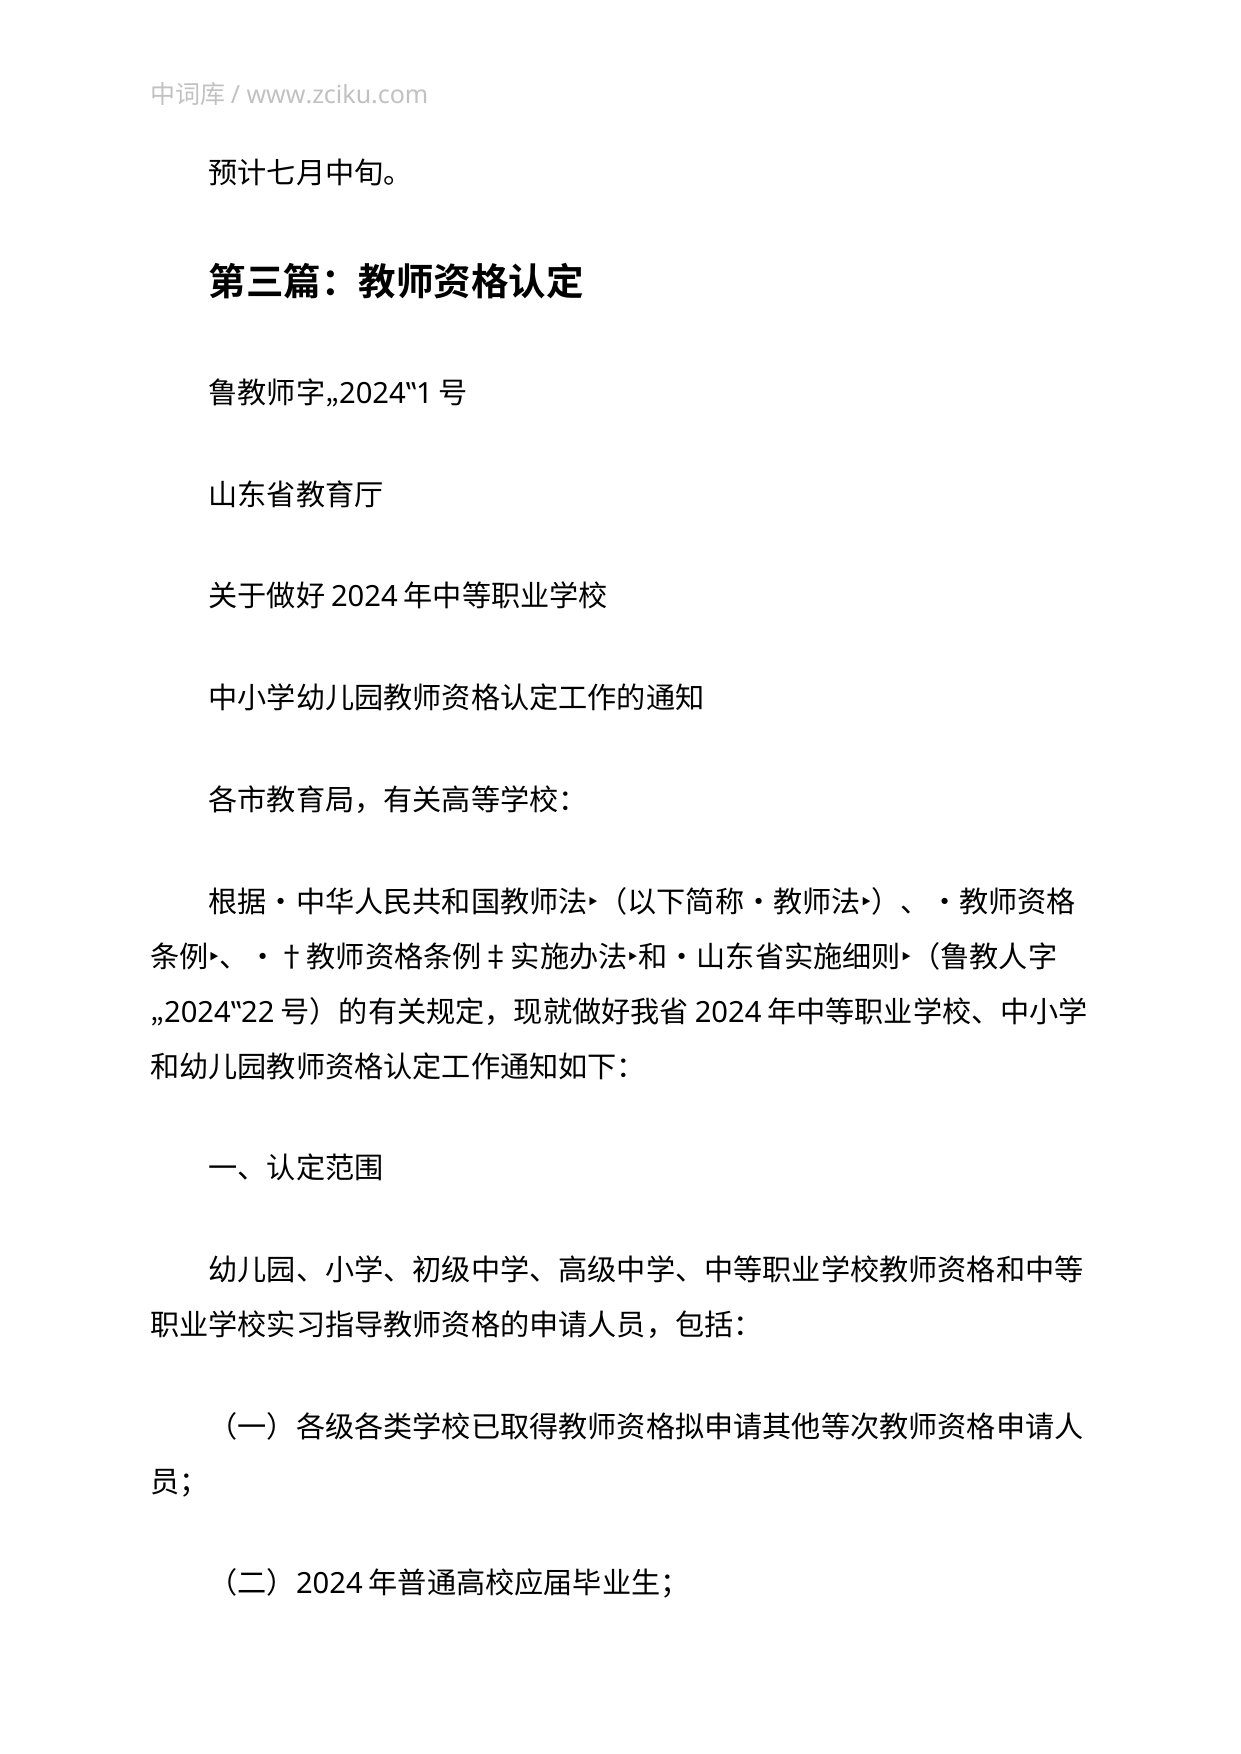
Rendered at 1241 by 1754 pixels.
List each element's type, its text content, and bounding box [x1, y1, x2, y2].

text 鲁教师字„2024‟1号 [150, 369, 1090, 412]
text 山东省教育厅 [150, 471, 1090, 513]
text 第三篇：教师资格认定 [150, 252, 1090, 306]
text 中小学幼儿园教师资格认定工作的通知 [150, 675, 1090, 717]
text （一）各级各类学校已取得教师资格拟申请其他等次教师资格申请人员； [150, 1403, 1090, 1501]
text 幼儿园、小学、初级中学、高级中学、中等职业学校教师资格和中等职业学校实习指导教师资格的申请人员，包括： [150, 1247, 1090, 1344]
text 根据•中华人民共和国教师法‣（以下简称•教师法‣）、•教师资格条例‣、•†教师资格条例‡实施办法‣和•山东省实施细则‣（鲁教人字„2024‟22号）的有关规定，现就做好我省2024年中等职业学校、中小学和幼儿园教师资格认定工作通知如下： [150, 878, 1090, 1086]
text 一、认定范围 [150, 1145, 1090, 1187]
text 预计七月中旬。 [150, 150, 1090, 192]
text 各市教育局，有关高等学校： [150, 777, 1090, 819]
text 关于做好2024年中等职业学校 [150, 573, 1090, 615]
text （二）2024年普通高校应届毕业生； [150, 1560, 1090, 1602]
